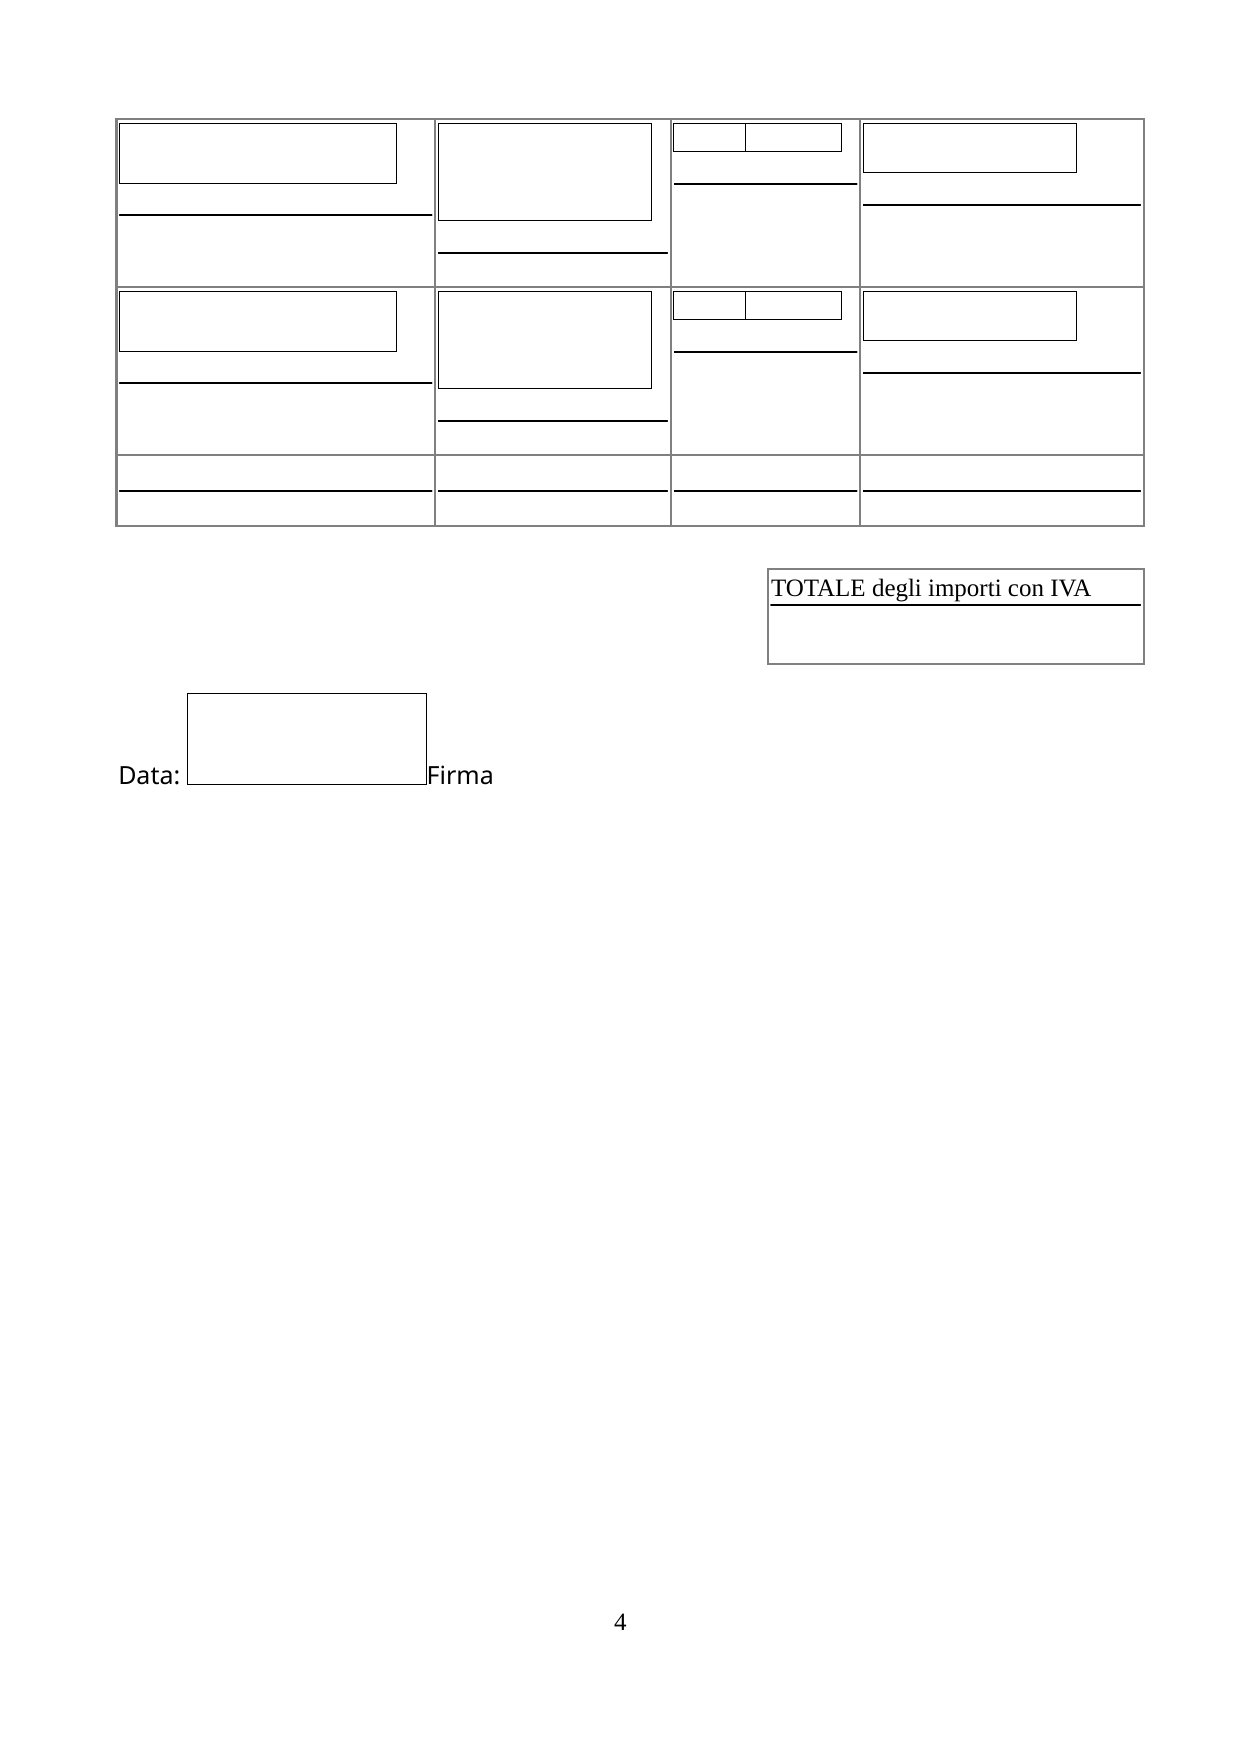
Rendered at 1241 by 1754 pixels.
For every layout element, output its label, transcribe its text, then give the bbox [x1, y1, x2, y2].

table_cell [436, 120, 670, 286]
table_cell [672, 288, 859, 454]
table_cell [861, 288, 1143, 454]
text Data: Firma [118, 693, 1122, 791]
table_cell [861, 120, 1143, 286]
table_cell [672, 456, 859, 524]
table_cell [118, 288, 434, 454]
table_cell [118, 120, 434, 286]
table_cell [861, 456, 1143, 524]
table_cell [118, 456, 434, 524]
table_cell [436, 456, 670, 524]
table_cell [436, 288, 670, 454]
table_cell [672, 120, 859, 286]
table_header TOTALE degli importi con IVA [769, 570, 1143, 663]
